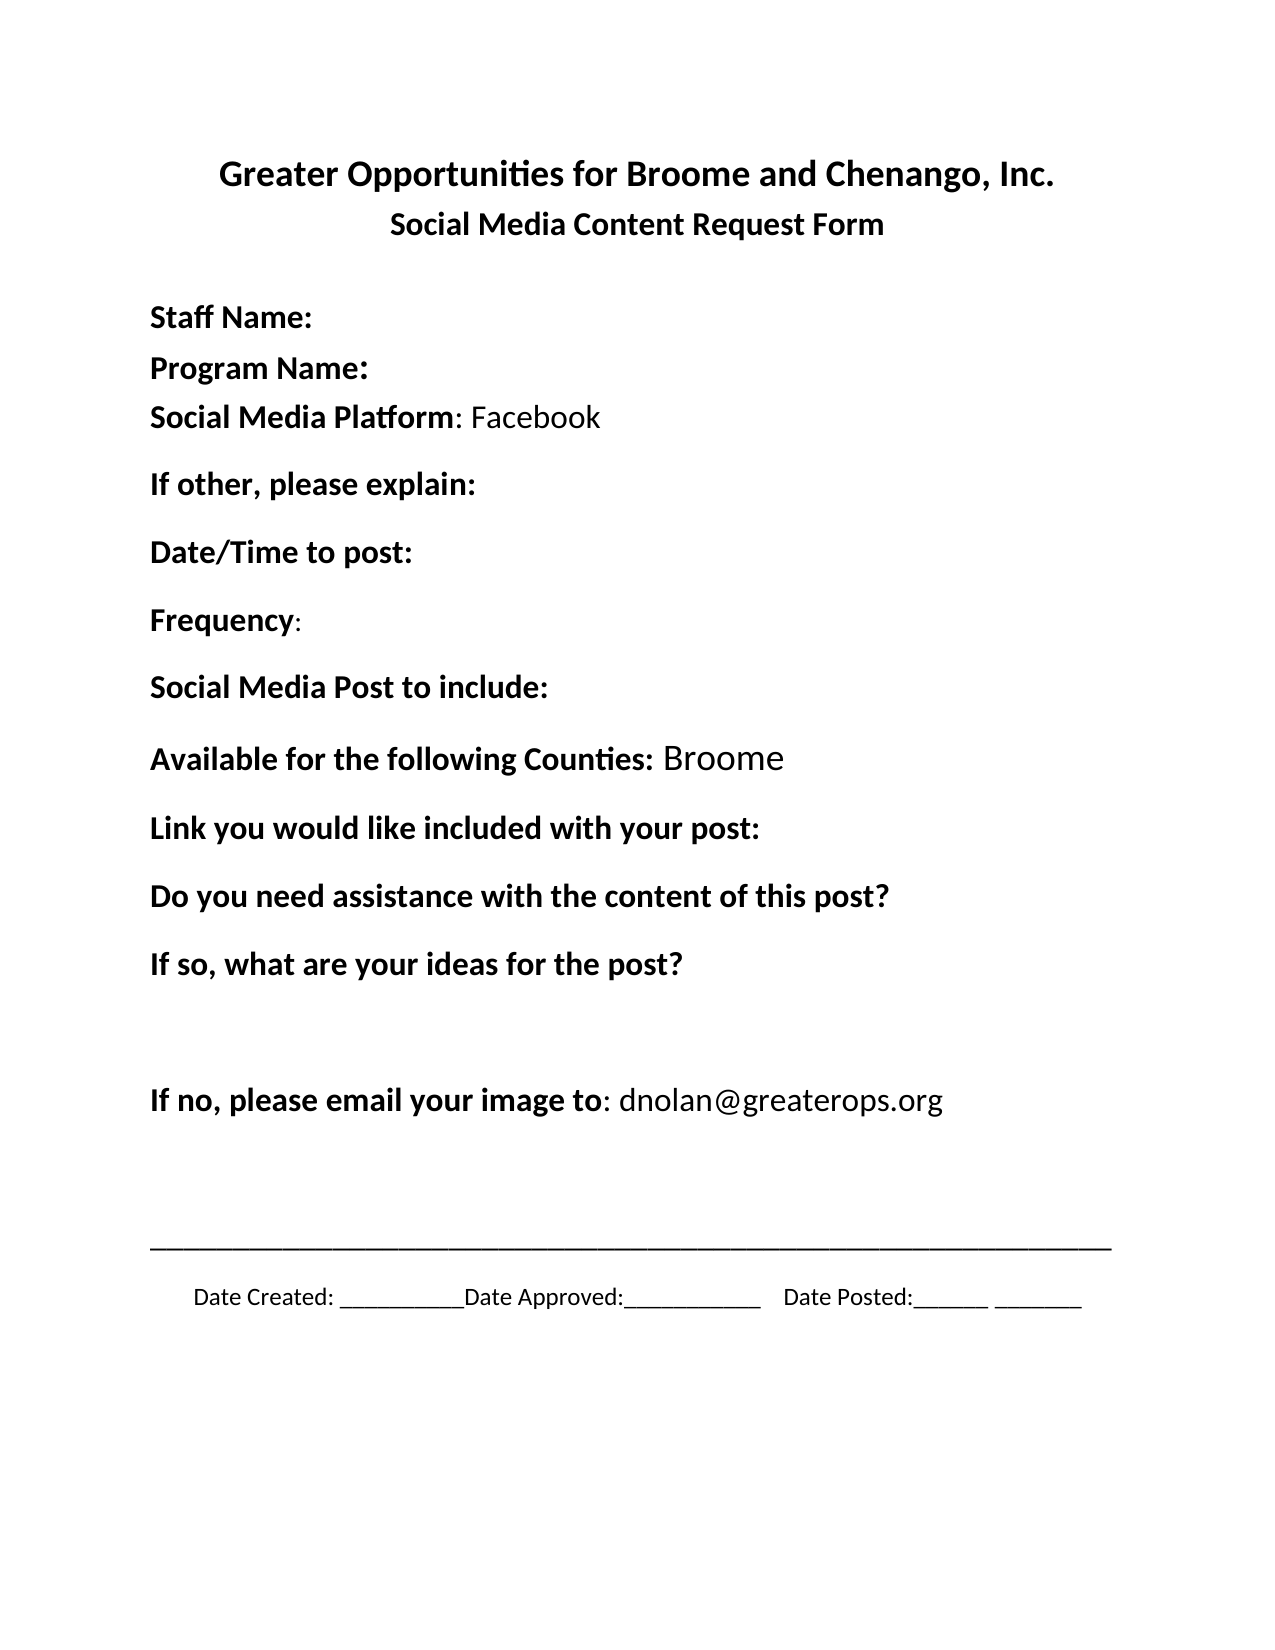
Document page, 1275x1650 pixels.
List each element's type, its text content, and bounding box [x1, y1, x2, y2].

text If no, please email your image to: dnolan@greaterops.org [150, 1078, 1125, 1119]
text Staff Name: [150, 296, 1125, 337]
text Link you would like included with your post: [150, 807, 1125, 848]
text Program Name: [150, 343, 1125, 389]
text Social Media Platform: [150, 396, 1125, 436]
text Available for the following Counties: [150, 734, 1125, 779]
text If other, please explain: [150, 463, 1125, 504]
text Social Media Content Request Form [150, 203, 1125, 243]
text Frequency: [150, 598, 1125, 639]
text __________________________________________________________ [150, 1214, 1125, 1254]
text Do you need assistance with the content of this post? [150, 875, 1125, 916]
text Date/Time to post: [150, 531, 1125, 572]
text Greater Opportunities for Broome and Chenango, Inc. [150, 150, 1125, 196]
text Date Created: __________Date Approved:___________ Date Posted:______ _______ [150, 1281, 1125, 1312]
text Social Media Post to include: [150, 666, 1125, 707]
text If so, what are your ideas for the post? [150, 943, 1125, 984]
